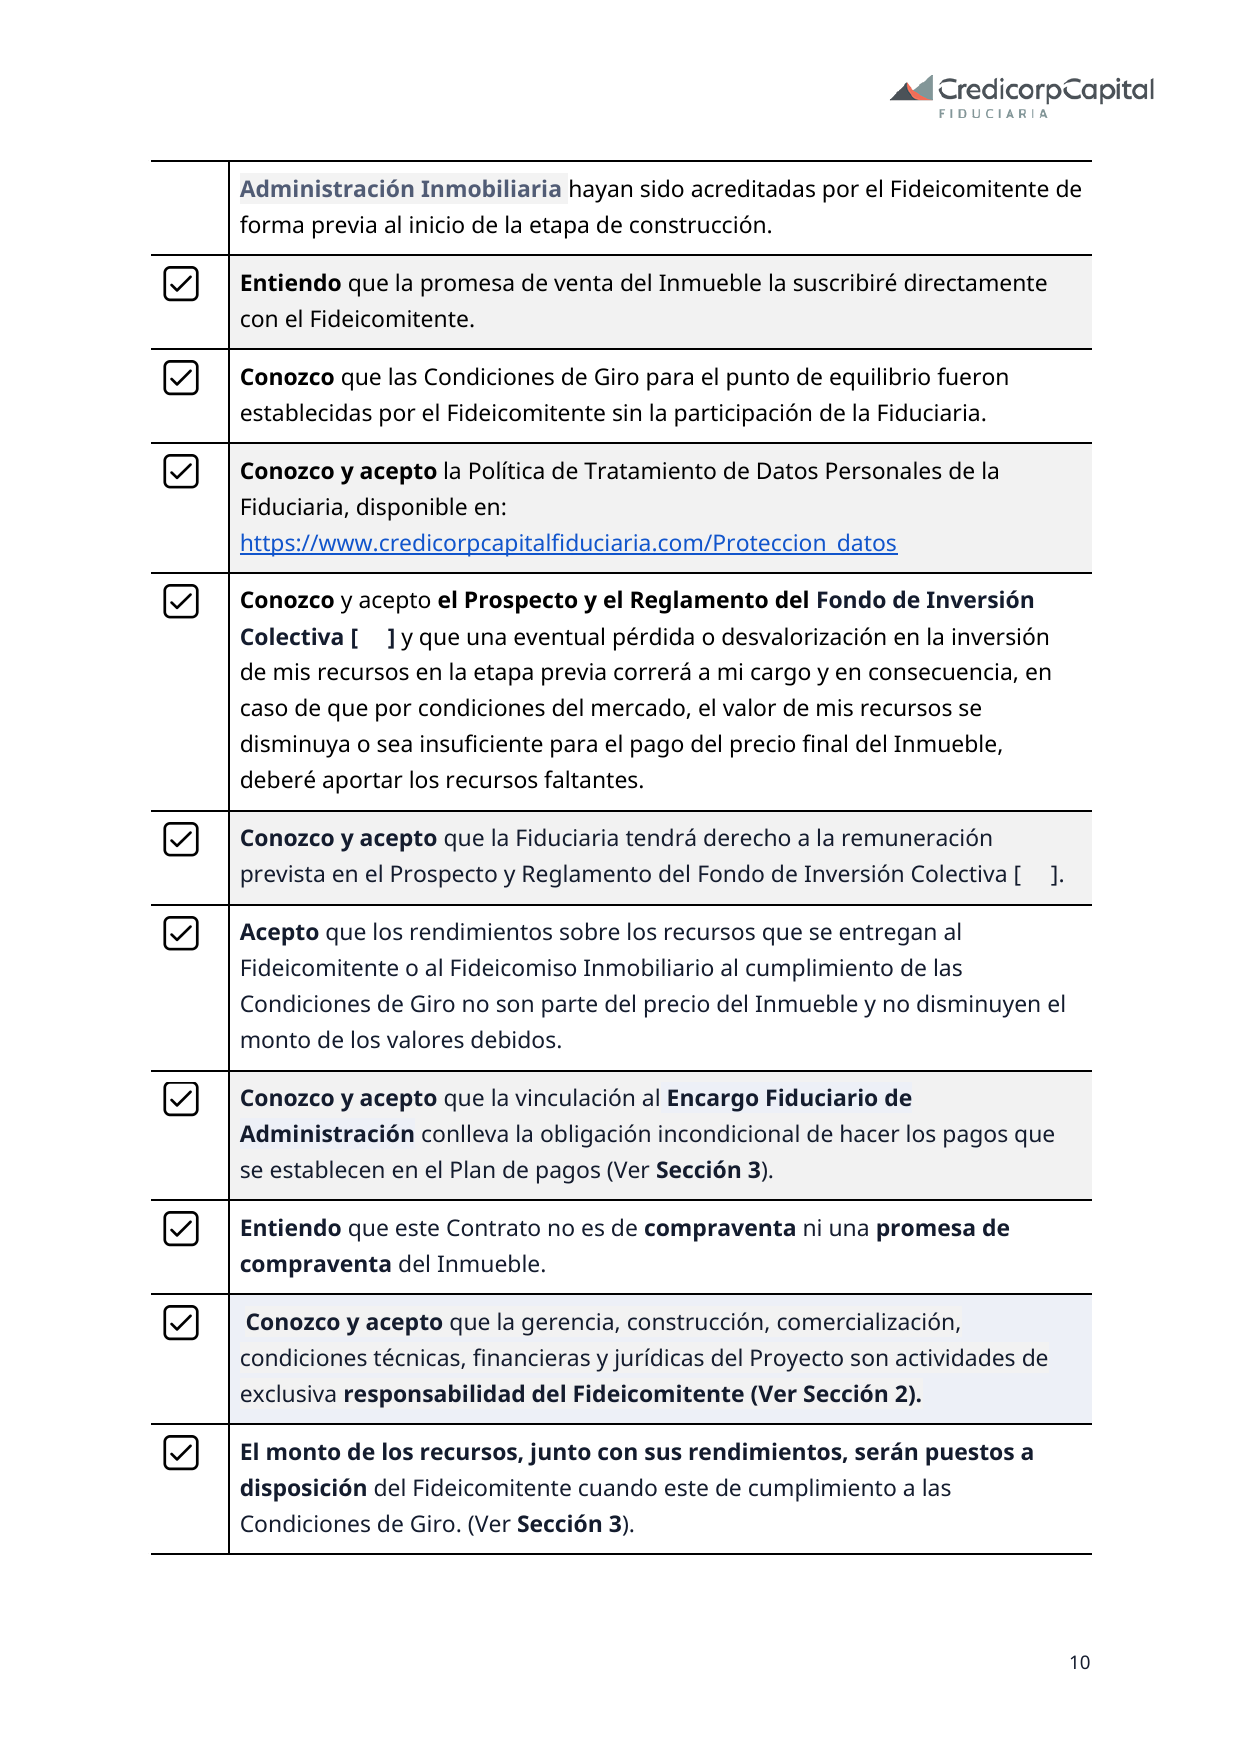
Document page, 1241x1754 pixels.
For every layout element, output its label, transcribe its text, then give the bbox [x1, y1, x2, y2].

table_cell Conozco y acepto que la Fiduciaria tendrá derecho a la remuneración prevista en el Prospecto y Reglamento del Fondo de Inversión Colectiva [ ]. [230, 812, 1092, 904]
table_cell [230, 162, 1092, 254]
picture [889, 75, 1154, 118]
picture [159, 584, 203, 627]
table_cell [151, 162, 228, 254]
table_cell [151, 1295, 228, 1423]
table_cell [151, 444, 228, 572]
picture [159, 822, 203, 865]
picture [159, 916, 203, 959]
table_cell [151, 574, 228, 810]
picture [159, 1435, 203, 1479]
table_cell Conozco y acepto la Política de Tratamiento de Datos Personales de la Fiduciaria, disponible en: https://www.credicorpcapitalfiduciaria.com/Proteccion_datos [230, 444, 1092, 572]
picture [159, 1211, 203, 1255]
picture [159, 454, 203, 497]
picture [159, 266, 203, 310]
table_cell Conozco y acepto que la vinculación al Encargo Fiduciario de Administración conlleva la obligación incondicional de hacer los pagos que se establecen en el Plan de pagos (Ver Sección 3). [230, 1072, 1092, 1199]
table_cell Conozco y acepto que la gerencia, construcción, comercialización, condiciones técnicas, financieras y jurídicas del Proyecto son actividades de exclusiva responsabilidad del Fideicomitente (Ver Sección 2). [230, 1295, 1092, 1423]
table_cell Entiendo que la promesa de venta del Inmueble la suscribiré directamente con el Fideicomitente. [230, 256, 1092, 348]
table_cell [151, 906, 228, 1069]
table_cell Entiendo que este Contrato no es de compraventa ni una promesa de compraventa del Inmueble. [230, 1201, 1092, 1293]
table_cell [151, 812, 228, 904]
table_cell [151, 1201, 228, 1293]
table_cell Conozco y acepto el Prospecto y el Reglamento del Fondo de Inversión Colectiva [ ] y que una eventual pérdida o desvalorización en la inversión de mis recursos en la etapa previa correrá a mi cargo y en consecuencia, en caso de que por condiciones del mercado, el valor de mis recursos se disminuya o sea insuficiente para el pago del precio final del Inmueble, deberé aportar los recursos faltantes. [230, 574, 1092, 810]
table_cell El monto de los recursos, junto con sus rendimientos, serán puestos a disposición del Fideicomitente cuando este de cumplimiento a las Condiciones de Giro. (Ver Sección 3). [230, 1425, 1092, 1553]
table_cell [151, 256, 228, 348]
table_cell [151, 1425, 228, 1553]
picture [159, 1305, 203, 1349]
table_cell Conozco que las Condiciones de Giro para el punto de equilibrio fueron establecidas por el Fideicomitente sin la participación de la Fiduciaria. [230, 350, 1092, 442]
table_cell [151, 350, 228, 442]
table_cell Acepto que los rendimientos sobre los recursos que se entregan al Fideicomitente o al Fideicomiso Inmobiliario al cumplimiento de las Condiciones de Giro no son parte del precio del Inmueble y no disminuyen el monto de los valores debidos. [230, 906, 1092, 1069]
table_cell [151, 1072, 228, 1199]
picture [159, 360, 203, 404]
picture [159, 1082, 203, 1125]
